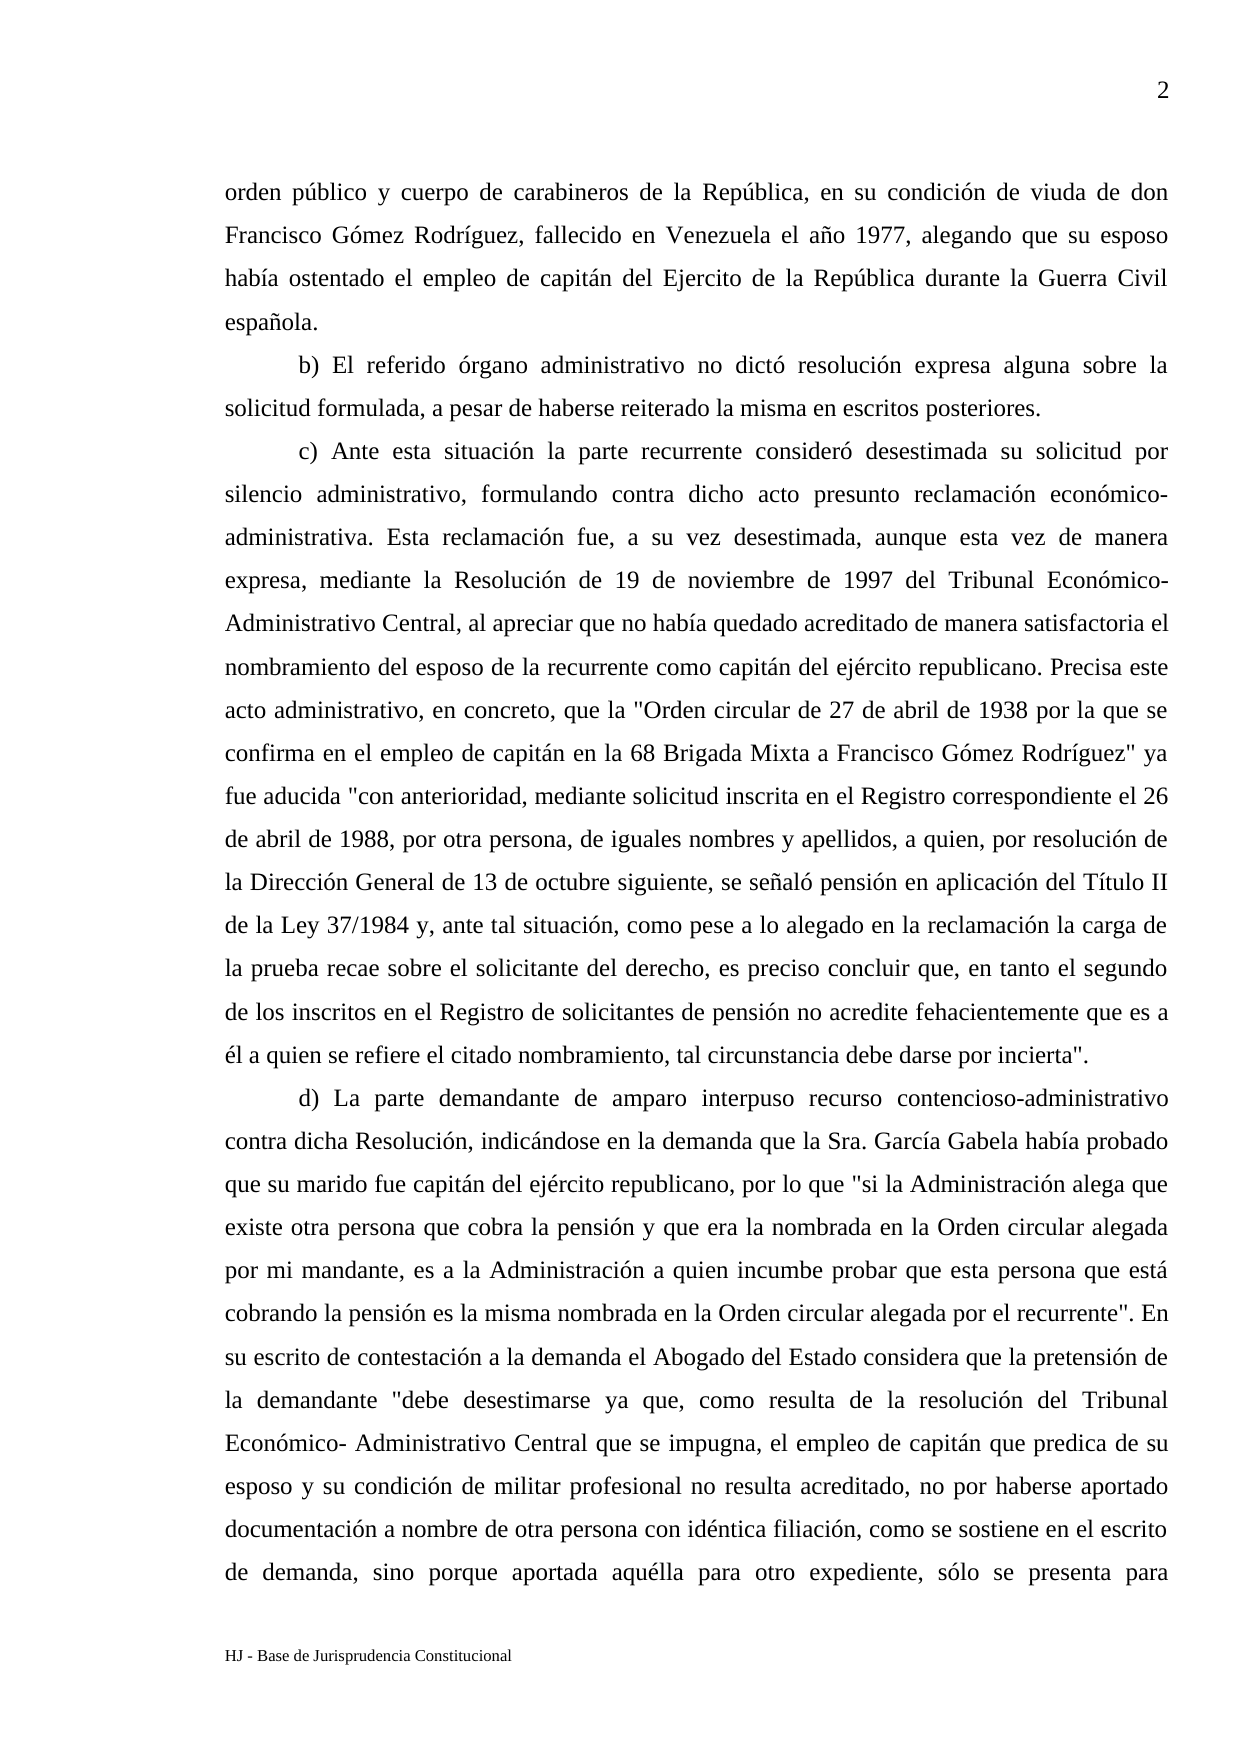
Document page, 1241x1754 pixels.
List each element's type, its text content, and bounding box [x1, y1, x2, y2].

text c) Ante esta situación la parte recurrente consideró desestimada su solicitud por silencio administrativo, formulando contra dicho acto presunto reclamación económico-administrativa. Esta reclamación fue, a su vez desestimada, aunque esta vez de manera expresa, mediante la Resolución de 19 de noviembre de 1997 del Tribunal Económico-Administrativo Central, al apreciar que no había quedado acreditado de manera satisfactoria el nombramiento del esposo de la recurrente como capitán del ejército republicano. Precisa este acto administrativo, en concreto, que la "Orden circular de 27 de abril de 1938 por la que se confirma en el empleo de capitán en la 68 Brigada Mixta a Francisco Gómez Rodríguez" ya fue aducida "con anterioridad, mediante solicitud inscrita en el Registro correspondiente el 26 de abril de 1988, por otra persona, de iguales nombres y apellidos, a quien, por resolución de la Dirección General de 13 de octubre siguiente, se señaló pensión en aplicación del Título II de la Ley 37/1984 y, ante tal situación, como pese a lo alegado en la reclamación la carga de la prueba recae sobre el solicitante del derecho, es preciso concluir que, en tanto el segundo de los inscritos en el Registro de solicitantes de pensión no acredite fehacientemente que es a él a quien se refiere el citado nombramiento, tal circunstancia debe darse por incierta". [224, 436, 1169, 1068]
text b) El referido órgano administrativo no dictó resolución expresa alguna sobre la solicitud formulada, a pesar de haberse reiterado la misma en escritos posteriores. [224, 350, 1169, 422]
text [224, 1083, 1169, 1586]
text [224, 177, 1169, 335]
